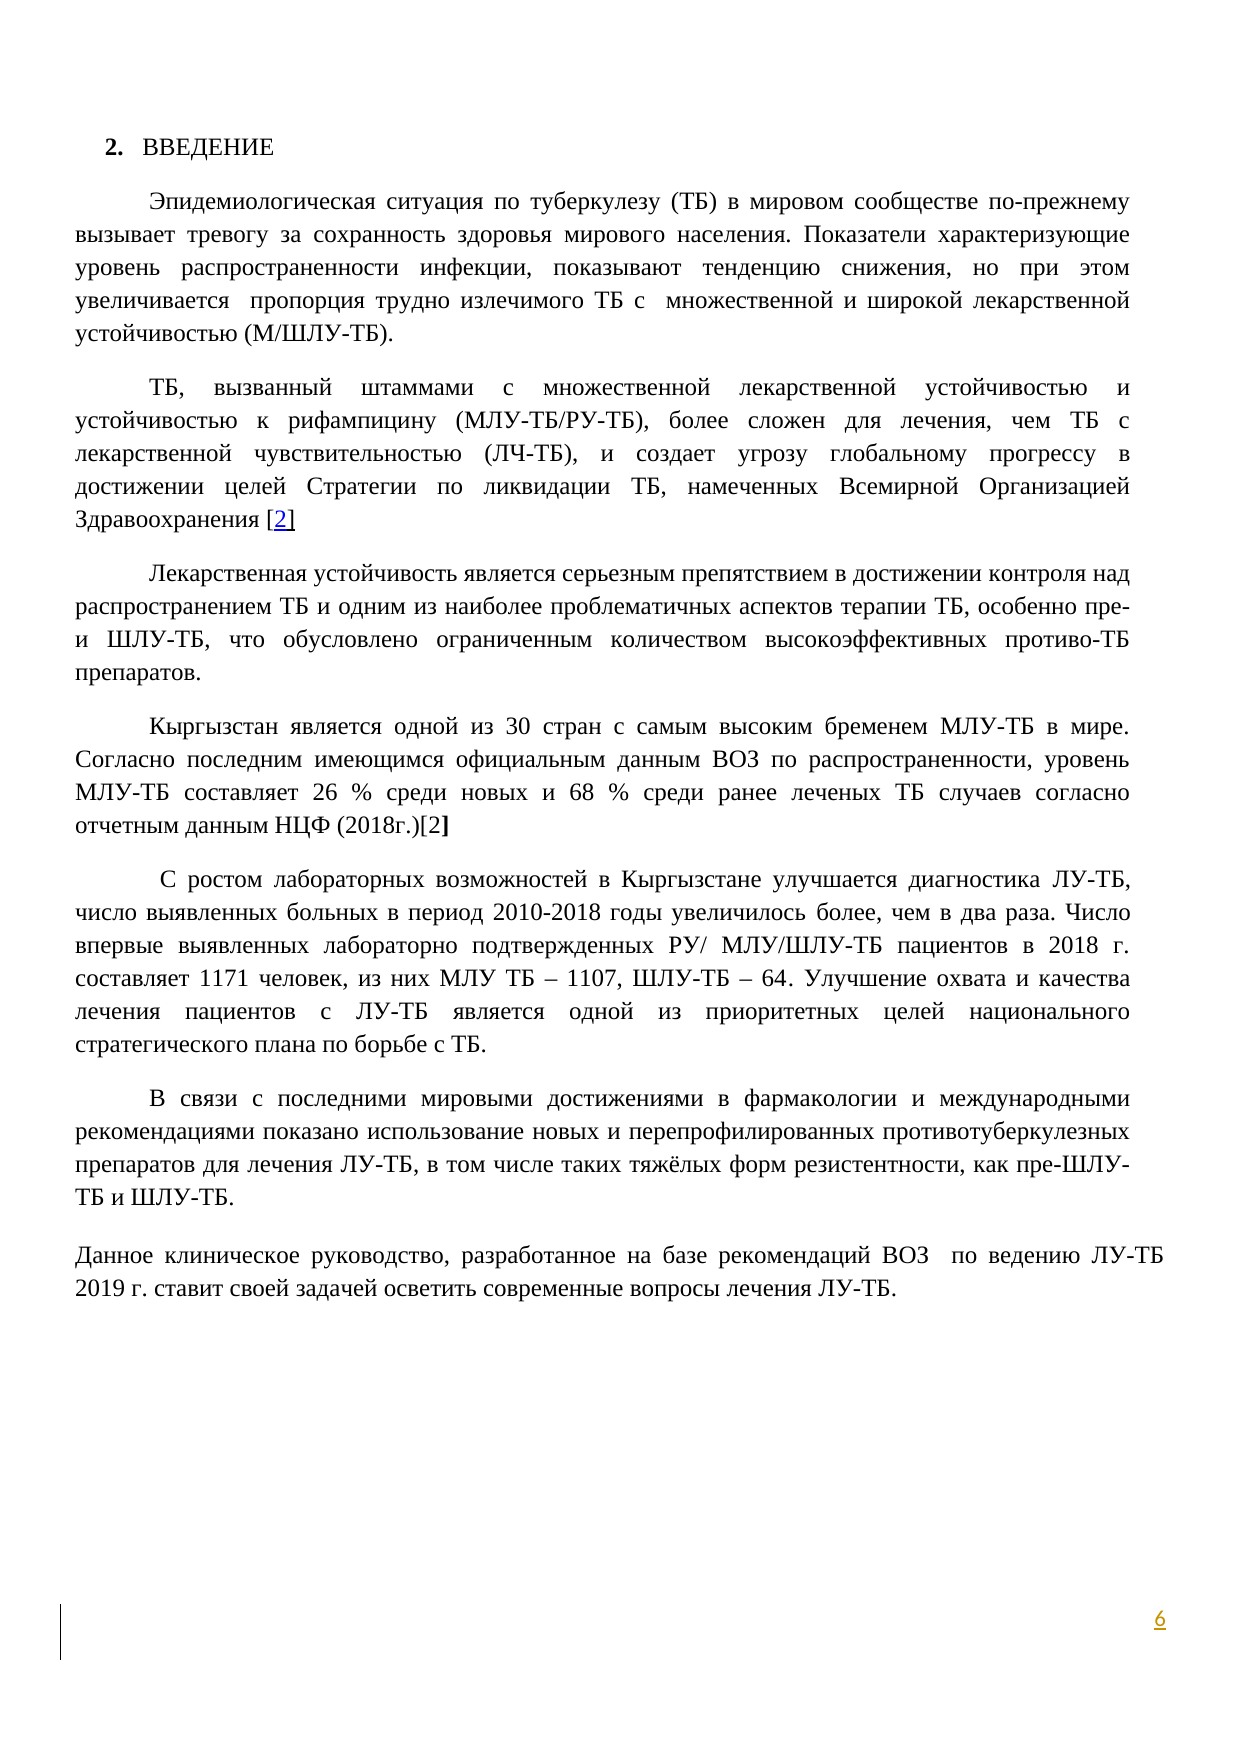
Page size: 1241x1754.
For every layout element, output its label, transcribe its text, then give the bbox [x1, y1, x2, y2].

text Лекарственная устойчивость является серьезным препятствием в достижении контроля над распространением ТБ и одним из наиболее проблематичных аспектов терапии ТБ, особенно пре- и ШЛУ-ТБ, что обусловлено ограниченным количеством высокоэффективных противо-ТБ препаратов. [75, 558, 1131, 686]
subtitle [75, 1240, 1166, 1302]
text Эпидемиологическая ситуация по туберкулезу (ТБ) в мировом сообществе по-прежнему вызывает тревогу за сохранность здоровья мирового населения. Показатели характеризующие уровень распространенности инфекции, показывают тенденцию снижения, но при этом увеличивается пропорция трудно излечимого ТБ с множественной и широкой лекарственной устойчивостью (М/ШЛУ-ТБ). [75, 186, 1131, 347]
text С ростом лабораторных возможностей в Кыргызстане улучшается диагностика ЛУ-ТБ, число выявленных больных в период 2010-2018 годы увеличилось более, чем в два раза. Число впервые выявленных лабораторно подтвержденных РУ/ МЛУ/ШЛУ-ТБ пациентов в 2018 г. составляет 1171 человек, из них МЛУ ТБ – 1107, ШЛУ-ТБ – 64. Улучшение охвата и качества лечения пациентов с ЛУ-ТБ является одной из приоритетных целей национального стратегического плана по борьбе с ТБ. [75, 864, 1131, 1058]
text В связи с последними мировыми достижениями в фармакологии и международными рекомендациями показано использование новых и перепрофилированных противотуберкулезных препаратов для лечения ЛУ-ТБ, в том числе таких тяжёлых форм резистентности, как пре-ШЛУ-ТБ и ШЛУ-ТБ. [75, 1083, 1131, 1211]
text ТБ, вызванный штаммами с множественной лекарственной устойчивостью и устойчивостью к рифампицину (МЛУ-ТБ/РУ-ТБ), более сложен для лечения, чем ТБ с лекарственной чувствительностью (ЛЧ-ТБ), и создает угрозу глобальному прогрессу в достижении целей Стратегии по ликвидации ТБ, намеченных Всемирной Организацией Здравоохранения [2] [75, 372, 1131, 533]
list ВВЕДЕНИЕ [104, 132, 1131, 161]
text Кыргызстан является одной из 30 стран с самым высоким бременем МЛУ-ТБ в мире. Согласно последним имеющимся официальным данным ВОЗ по распространенности, уровень МЛУ-ТБ составляет 26 % среди новых и 68 % среди ранее леченых ТБ случаев согласно отчетным данным НЦФ (2018г.)[2] [75, 711, 1131, 839]
